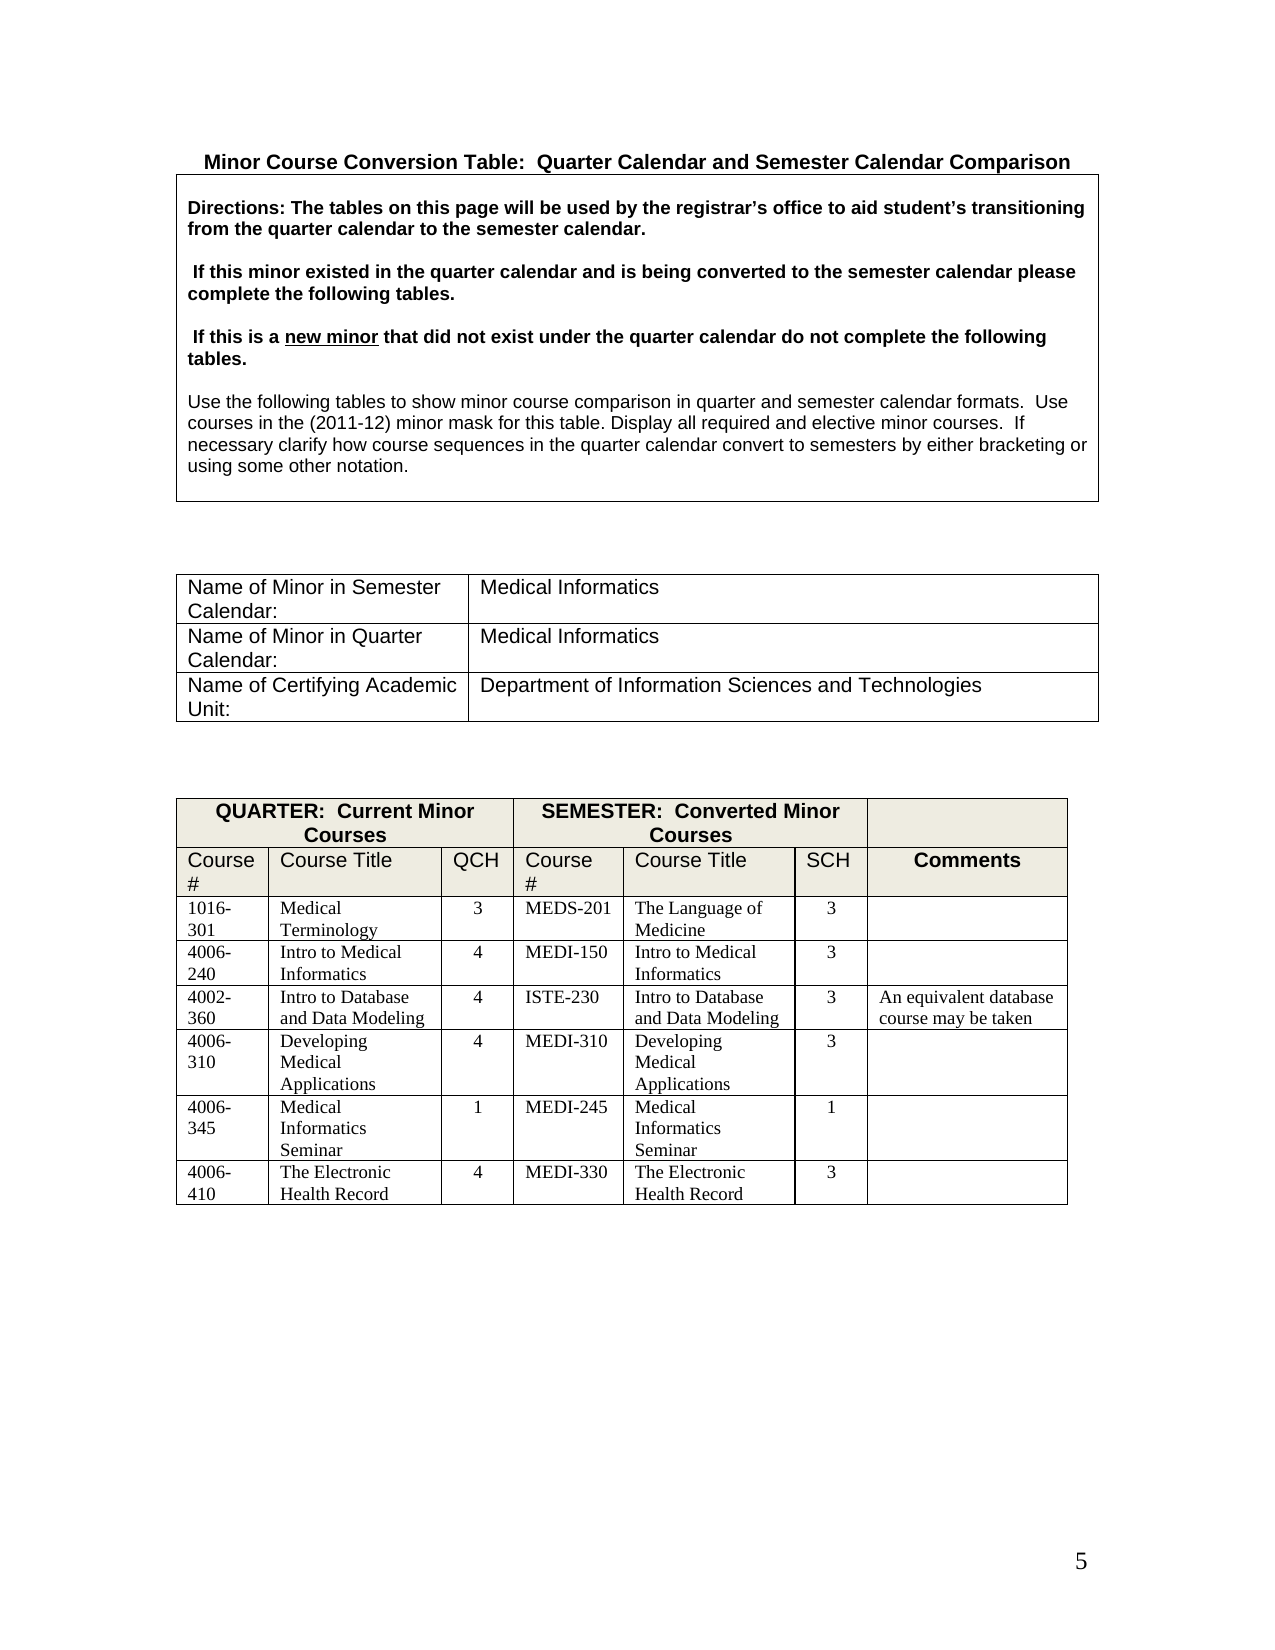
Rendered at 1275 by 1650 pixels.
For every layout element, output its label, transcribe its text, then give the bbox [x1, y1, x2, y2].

table_cell MEDI-330 [514, 1161, 623, 1204]
table_cell 4006-310 [177, 1030, 268, 1094]
table_cell Medical Informatics [469, 624, 1098, 672]
table_cell [868, 1096, 1067, 1160]
table_cell 1 [796, 1096, 867, 1160]
table_cell MEDS-201 [514, 897, 623, 940]
table_cell [868, 897, 1067, 940]
table_header Name of Minor in Semester Calendar: [177, 575, 468, 623]
table_cell 3 [796, 941, 867, 984]
table_cell Intro to Medical Informatics [624, 941, 794, 984]
table_cell 1016-301 [177, 897, 268, 940]
table_cell Course # [177, 848, 268, 896]
table_header SEMESTER: Converted Minor Courses [514, 799, 867, 847]
table_cell ISTE-230 [514, 986, 623, 1029]
table_cell [868, 1161, 1067, 1204]
table_cell Intro to Database and Data Modeling [624, 986, 794, 1029]
table_cell Comments [868, 848, 1067, 896]
table_cell 3 [442, 897, 513, 940]
table_cell 4 [442, 1161, 513, 1204]
table_header Medical Informatics [469, 575, 1098, 623]
table_header QUARTER: Current Minor Courses [177, 799, 513, 847]
table_cell 4006-410 [177, 1161, 268, 1204]
table_cell Developing Medical Applications [624, 1030, 794, 1094]
table_cell [868, 1030, 1067, 1094]
table_cell Course # [514, 848, 623, 896]
table_cell Developing Medical Applications [269, 1030, 441, 1094]
table_cell 4006-240 [177, 941, 268, 984]
table_cell The Electronic Health Record [269, 1161, 441, 1204]
table_header Directions: The tables on this page will be used by the registrar’s office to aid student’s transitioning from the quarter calendar to the semester calendar. If this minor existed in the quarter calendar and is being converted to the semester calendar please complete the following tables. If this is a new minor that did not exist under the quarter calendar do not complete the following tables. Use the following tables to show minor course comparison in quarter and semester calendar formats. Use courses in the (2011-12) minor mask for this table. Display all required and elective minor courses. If necessary clarify how course sequences in the quarter calendar convert to semesters by either bracketing or using some other notation. [177, 175, 1098, 501]
table_cell Medical Informatics Seminar [269, 1096, 441, 1160]
table_cell 3 [796, 986, 867, 1029]
table_cell The Electronic Health Record [624, 1161, 794, 1204]
table_cell 4 [442, 941, 513, 984]
table_cell Department of Information Sciences and Technologies [469, 673, 1098, 721]
table_header [868, 799, 1067, 847]
table_cell MEDI-245 [514, 1096, 623, 1160]
table_cell 1 [442, 1096, 513, 1160]
table_cell 4 [442, 986, 513, 1029]
table_cell Course Title [624, 848, 794, 896]
table_cell The Language of Medicine [624, 897, 794, 940]
table_cell 4006-345 [177, 1096, 268, 1160]
table_cell SCH [796, 848, 867, 896]
table_cell Intro to Medical Informatics [269, 941, 441, 984]
table_cell 3 [796, 1030, 867, 1094]
table_cell Intro to Database and Data Modeling [269, 986, 441, 1029]
table_cell Medical Terminology [269, 897, 441, 940]
table_cell 3 [796, 1161, 867, 1204]
table_cell Medical Informatics Seminar [624, 1096, 794, 1160]
table_cell QCH [442, 848, 513, 896]
table_cell MEDI-150 [514, 941, 623, 984]
table_cell 3 [796, 897, 867, 940]
table_cell 4 [442, 1030, 513, 1094]
table_cell MEDI-310 [514, 1030, 623, 1094]
table_cell An equivalent database course may be taken [868, 986, 1067, 1029]
table_cell Course Title [269, 848, 441, 896]
table_cell 4002-360 [177, 986, 268, 1029]
table_cell Name of Certifying Academic Unit: [177, 673, 468, 721]
table_cell [868, 941, 1067, 984]
table_cell Name of Minor in Quarter Calendar: [177, 624, 468, 672]
text Minor Course Conversion Table: Quarter Calendar and Semester Calendar Comparison [187, 150, 1087, 174]
